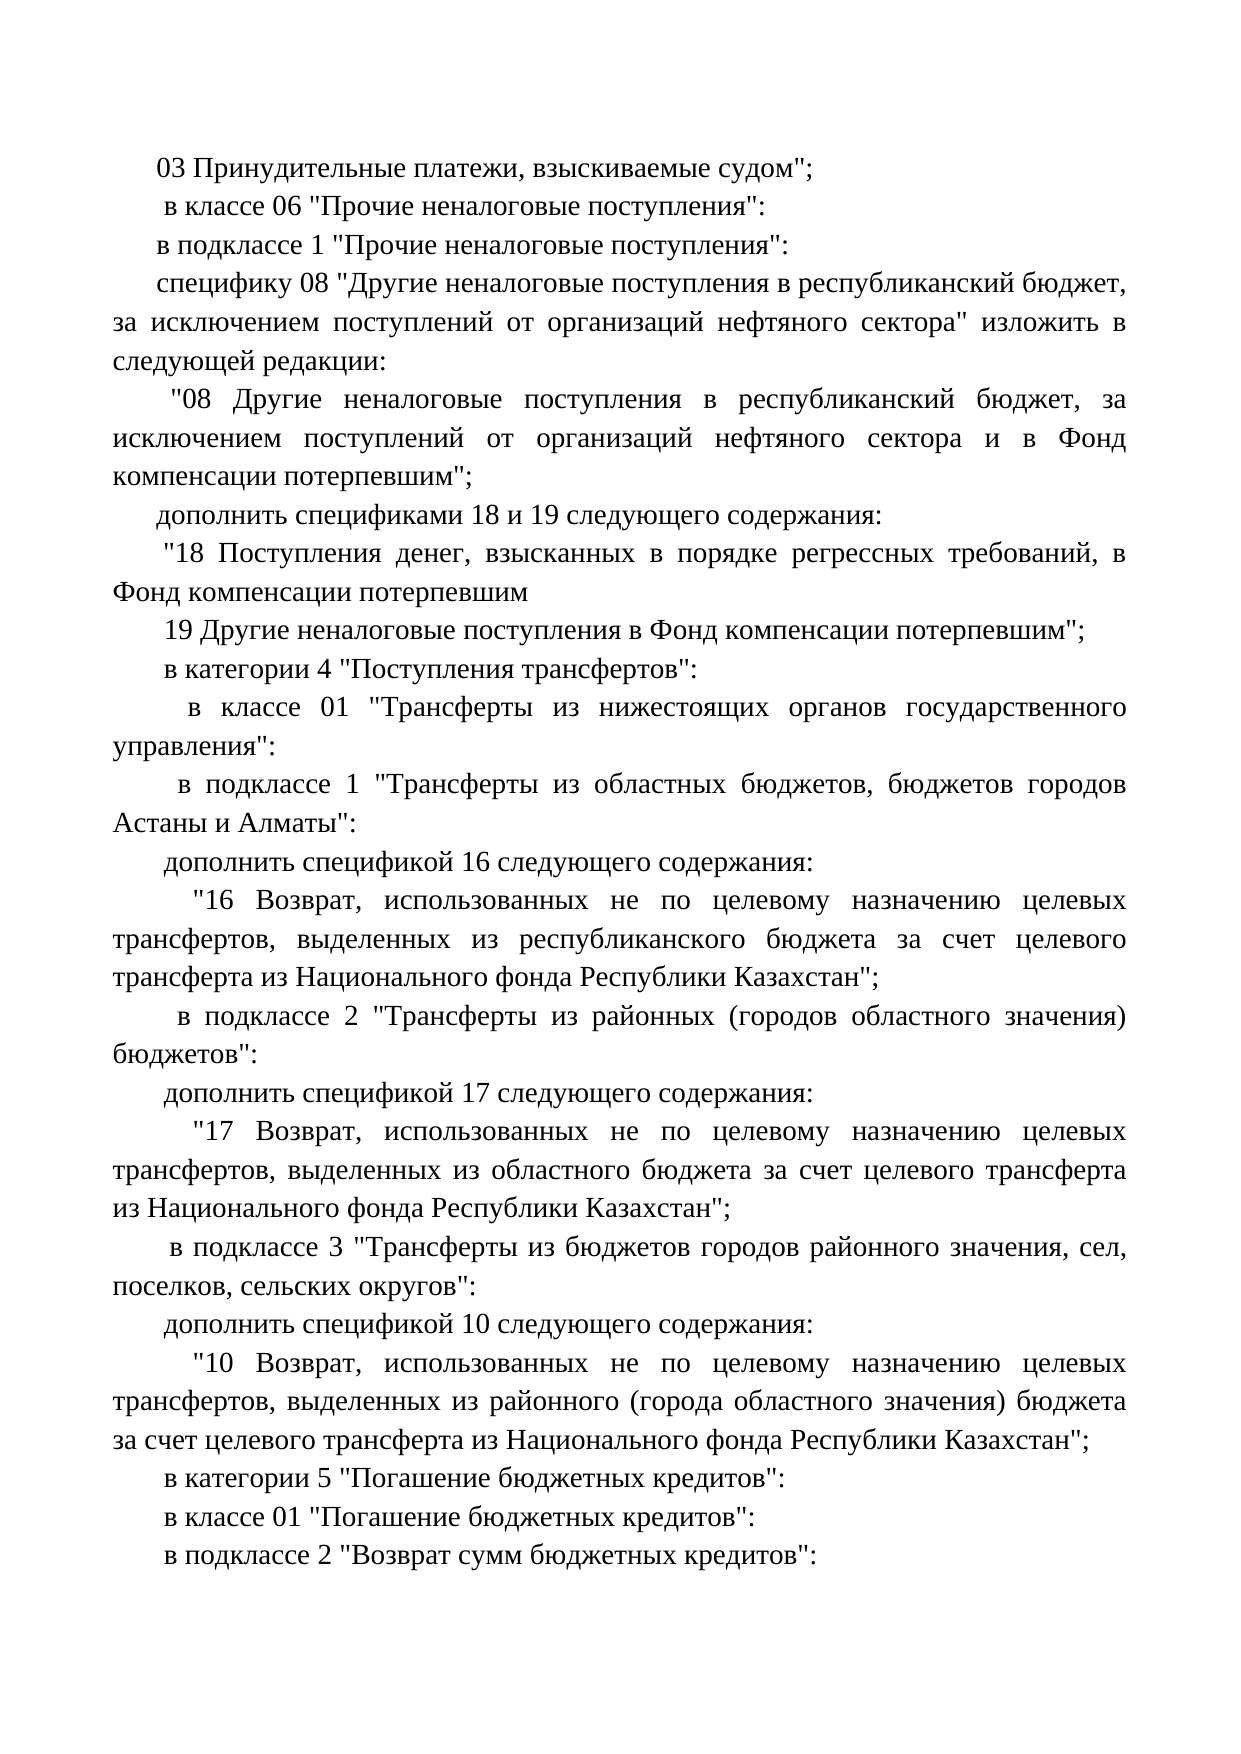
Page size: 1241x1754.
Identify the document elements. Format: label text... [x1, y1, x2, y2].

text в классе 01 "Погашение бюджетных кредитов": [112, 1499, 1128, 1532]
text в категории 5 "Погашение бюджетных кредитов": [112, 1460, 1128, 1494]
text в подклассе 2 "Трансферты из районных (городов областного значения) бюджетов": [112, 998, 1128, 1070]
text "18 Поступления денег, взысканных в порядке регрессных требований, в Фонд компенсации потерпевшим [112, 535, 1128, 607]
text дополнить спецификой 10 следующего содержания: [112, 1306, 1128, 1340]
text дополнить спецификой 16 следующего содержания: [112, 844, 1128, 877]
text в категории 4 "Поступления трансфертов": [112, 651, 1128, 684]
text 03 Принудительные платежи, взыскиваемые судом"; [112, 150, 1128, 183]
text "16 Возврат, использованных не по целевому назначению целевых трансфертов, выделенных из республиканского бюджета за счет целевого трансферта из Национального фонда Республики Казахстан"; [112, 882, 1128, 993]
text 19 Другие неналоговые поступления в Фонд компенсации потерпевшим"; [112, 612, 1128, 646]
text "10 Возврат, использованных не по целевому назначению целевых трансфертов, выделенных из районного (города областного значения) бюджета за счет целевого трансферта из Национального фонда Республики Казахстан"; [112, 1345, 1128, 1455]
text дополнить спецификой 17 следующего содержания: [112, 1075, 1128, 1108]
text в классе 06 "Прочие неналоговые поступления": [112, 188, 1128, 222]
text "17 Возврат, использованных не по целевому назначению целевых трансфертов, выделенных из областного бюджета за счет целевого трансферта из Национального фонда Республики Казахстан"; [112, 1113, 1128, 1224]
text в подклассе 1 "Трансферты из областных бюджетов, бюджетов городов Астаны и Алматы": [112, 767, 1128, 839]
text в классе 01 "Трансферты из нижестоящих органов государственного управления": [112, 689, 1128, 762]
text дополнить спецификами 18 и 19 следующего содержания: [112, 497, 1128, 530]
text в подклассе 3 "Трансферты из бюджетов городов районного значения, сел, поселков, сельских округов": [112, 1229, 1128, 1301]
text в подклассе 1 "Прочие неналоговые поступления": [112, 227, 1128, 261]
text специфику 08 "Другие неналоговые поступления в республиканский бюджет, за исключением поступлений от организаций нефтяного сектора" изложить в следующей редакции: [112, 266, 1128, 376]
text "08 Другие неналоговые поступления в республиканский бюджет, за исключением поступлений от организаций нефтяного сектора и в Фонд компенсации потерпевшим"; [112, 381, 1128, 492]
text в подклассе 2 "Возврат сумм бюджетных кредитов": [112, 1537, 1128, 1571]
